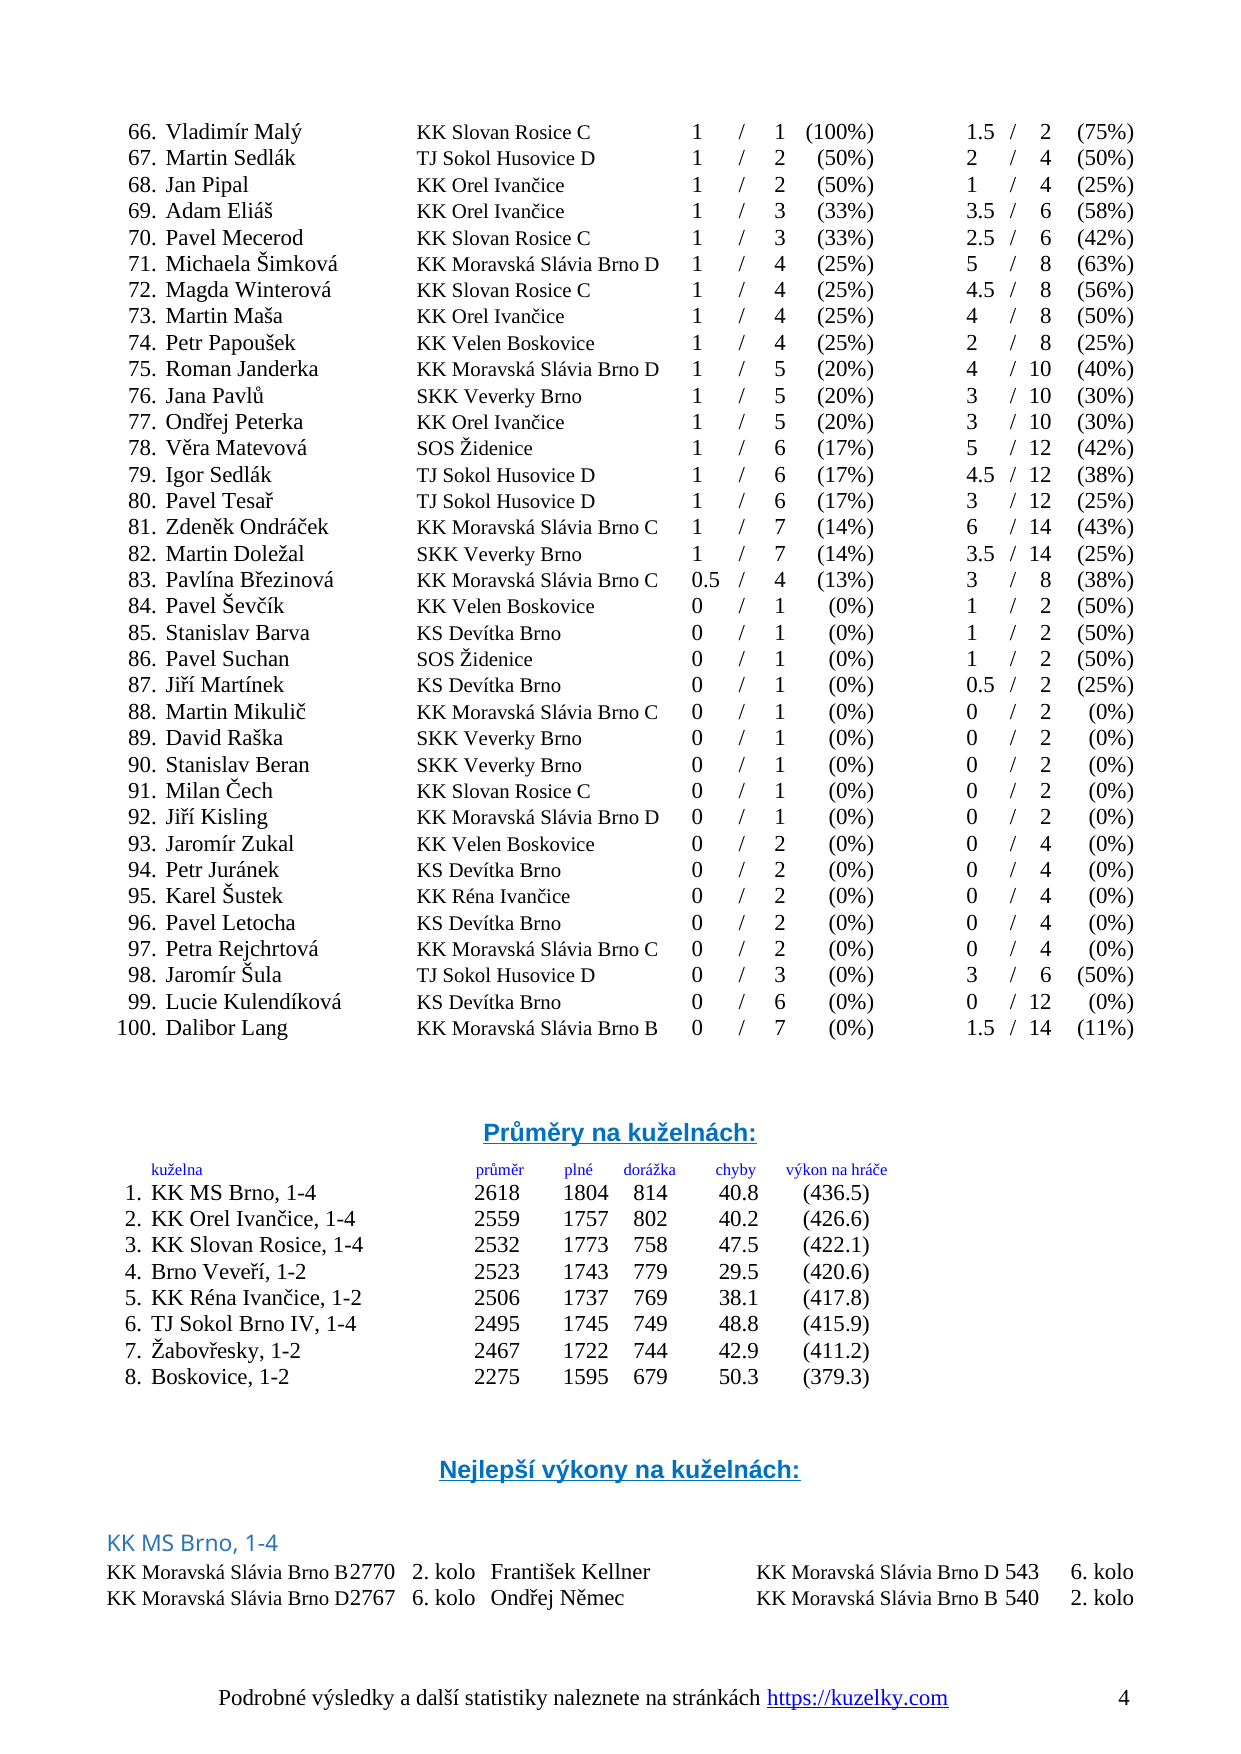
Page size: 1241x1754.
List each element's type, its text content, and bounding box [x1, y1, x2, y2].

text 70. Pavel Mecerod KK Slovan Rosice C 1 / 3 (33%) 2.5 / 6 (42%) [106, 223, 1134, 250]
text 79. Igor Sedlák TJ Sokol Husovice D 1 / 6 (17%) 4.5 / 12 (38%) [106, 461, 1134, 487]
text 6. TJ Sokol Brno IV, 1-4 2495 1745 749 48.8 (415.9) [106, 1310, 1134, 1337]
text 76. Jana Pavlů SKK Veverky Brno 1 / 5 (20%) 3 / 10 (30%) [106, 382, 1134, 408]
text 73. Martin Maša KK Orel Ivančice 1 / 4 (25%) 4 / 8 (50%) [106, 303, 1134, 329]
text 82. Martin Doležal SKK Veverky Brno 1 / 7 (14%) 3.5 / 14 (25%) [106, 540, 1134, 566]
text 5. KK Réna Ivančice, 1-2 2506 1737 769 38.1 (417.8) [106, 1284, 1134, 1310]
text 92. Jiří Kisling KK Moravská Slávia Brno D 0 / 1 (0%) 0 / 2 (0%) [106, 803, 1134, 830]
text kuželna průměr plné dorážka chyby výkon na hráče [106, 1159, 1134, 1179]
text 95. Karel Šustek KK Réna Ivančice 0 / 2 (0%) 0 / 4 (0%) [106, 882, 1134, 909]
text 66. Vladimír Malý KK Slovan Rosice C 1 / 1 (100%) 1.5 / 2 (75%) [106, 118, 1134, 144]
text 84. Pavel Ševčík KK Velen Boskovice 0 / 1 (0%) 1 / 2 (50%) [106, 592, 1134, 619]
text KK Moravská Slávia Brno B 2770 2. kolo František Kellner KK Moravská Slávia Brno D 543 6. kolo [106, 1558, 1134, 1584]
text 78. Věra Matevová SOS Židenice 1 / 6 (17%) 5 / 12 (42%) [106, 434, 1134, 461]
text 96. Pavel Letocha KS Devítka Brno 0 / 2 (0%) 0 / 4 (0%) [106, 909, 1134, 935]
text 8. Boskovice, 1-2 2275 1595 679 50.3 (379.3) [106, 1363, 1134, 1389]
text 86. Pavel Suchan SOS Židenice 0 / 1 (0%) 1 / 2 (50%) [106, 645, 1134, 672]
text 2. KK Orel Ivančice, 1-4 2559 1757 802 40.2 (426.6) [106, 1205, 1134, 1231]
text 99. Lucie Kulendíková KS Devítka Brno 0 / 6 (0%) 0 / 12 (0%) [106, 988, 1134, 1014]
text KK Moravská Slávia Brno D 2767 6. kolo Ondřej Němec KK Moravská Slávia Brno B 540 2. kolo [106, 1584, 1134, 1610]
text 72. Magda Winterová KK Slovan Rosice C 1 / 4 (25%) 4.5 / 8 (56%) [106, 276, 1134, 303]
text 97. Petra Rejchrtová KK Moravská Slávia Brno C 0 / 2 (0%) 0 / 4 (0%) [106, 935, 1134, 961]
text Průměry na kuželnách: [94, 1118, 1145, 1147]
subtitle KK MS Brno, 1-4 [106, 1526, 1134, 1558]
text 100. Dalibor Lang KK Moravská Slávia Brno B 0 / 7 (0%) 1.5 / 14 (11%) [106, 1014, 1134, 1041]
text 3. KK Slovan Rosice, 1-4 2532 1773 758 47.5 (422.1) [106, 1231, 1134, 1258]
text Nejlepší výkony na kuželnách: [94, 1455, 1145, 1483]
text 80. Pavel Tesař TJ Sokol Husovice D 1 / 6 (17%) 3 / 12 (25%) [106, 487, 1134, 513]
text 69. Adam Eliáš KK Orel Ivančice 1 / 3 (33%) 3.5 / 6 (58%) [106, 197, 1134, 223]
text 75. Roman Janderka KK Moravská Slávia Brno D 1 / 5 (20%) 4 / 10 (40%) [106, 355, 1134, 382]
text 93. Jaromír Zukal KK Velen Boskovice 0 / 2 (0%) 0 / 4 (0%) [106, 830, 1134, 856]
text 90. Stanislav Beran SKK Veverky Brno 0 / 1 (0%) 0 / 2 (0%) [106, 751, 1134, 777]
text 74. Petr Papoušek KK Velen Boskovice 1 / 4 (25%) 2 / 8 (25%) [106, 329, 1134, 355]
text 83. Pavlína Březinová KK Moravská Slávia Brno C 0.5 / 4 (13%) 3 / 8 (38%) [106, 566, 1134, 592]
text 68. Jan Pipal KK Orel Ivančice 1 / 2 (50%) 1 / 4 (25%) [106, 171, 1134, 197]
text 91. Milan Čech KK Slovan Rosice C 0 / 1 (0%) 0 / 2 (0%) [106, 777, 1134, 803]
text 7. Žabovřesky, 1-2 2467 1722 744 42.9 (411.2) [106, 1337, 1134, 1363]
text 77. Ondřej Peterka KK Orel Ivančice 1 / 5 (20%) 3 / 10 (30%) [106, 408, 1134, 434]
text 94. Petr Juránek KS Devítka Brno 0 / 2 (0%) 0 / 4 (0%) [106, 856, 1134, 882]
text 1. KK MS Brno, 1-4 2618 1804 814 40.8 (436.5) [106, 1179, 1134, 1205]
text 88. Martin Mikulič KK Moravská Slávia Brno C 0 / 1 (0%) 0 / 2 (0%) [106, 698, 1134, 724]
text 67. Martin Sedlák TJ Sokol Husovice D 1 / 2 (50%) 2 / 4 (50%) [106, 144, 1134, 171]
text 89. David Raška SKK Veverky Brno 0 / 1 (0%) 0 / 2 (0%) [106, 724, 1134, 751]
text 87. Jiří Martínek KS Devítka Brno 0 / 1 (0%) 0.5 / 2 (25%) [106, 672, 1134, 698]
text 98. Jaromír Šula TJ Sokol Husovice D 0 / 3 (0%) 3 / 6 (50%) [106, 961, 1134, 988]
text 81. Zdeněk Ondráček KK Moravská Slávia Brno C 1 / 7 (14%) 6 / 14 (43%) [106, 513, 1134, 540]
text 4. Brno Veveří, 1-2 2523 1743 779 29.5 (420.6) [106, 1258, 1134, 1284]
text 71. Michaela Šimková KK Moravská Slávia Brno D 1 / 4 (25%) 5 / 8 (63%) [106, 250, 1134, 276]
text 85. Stanislav Barva KS Devítka Brno 0 / 1 (0%) 1 / 2 (50%) [106, 619, 1134, 645]
